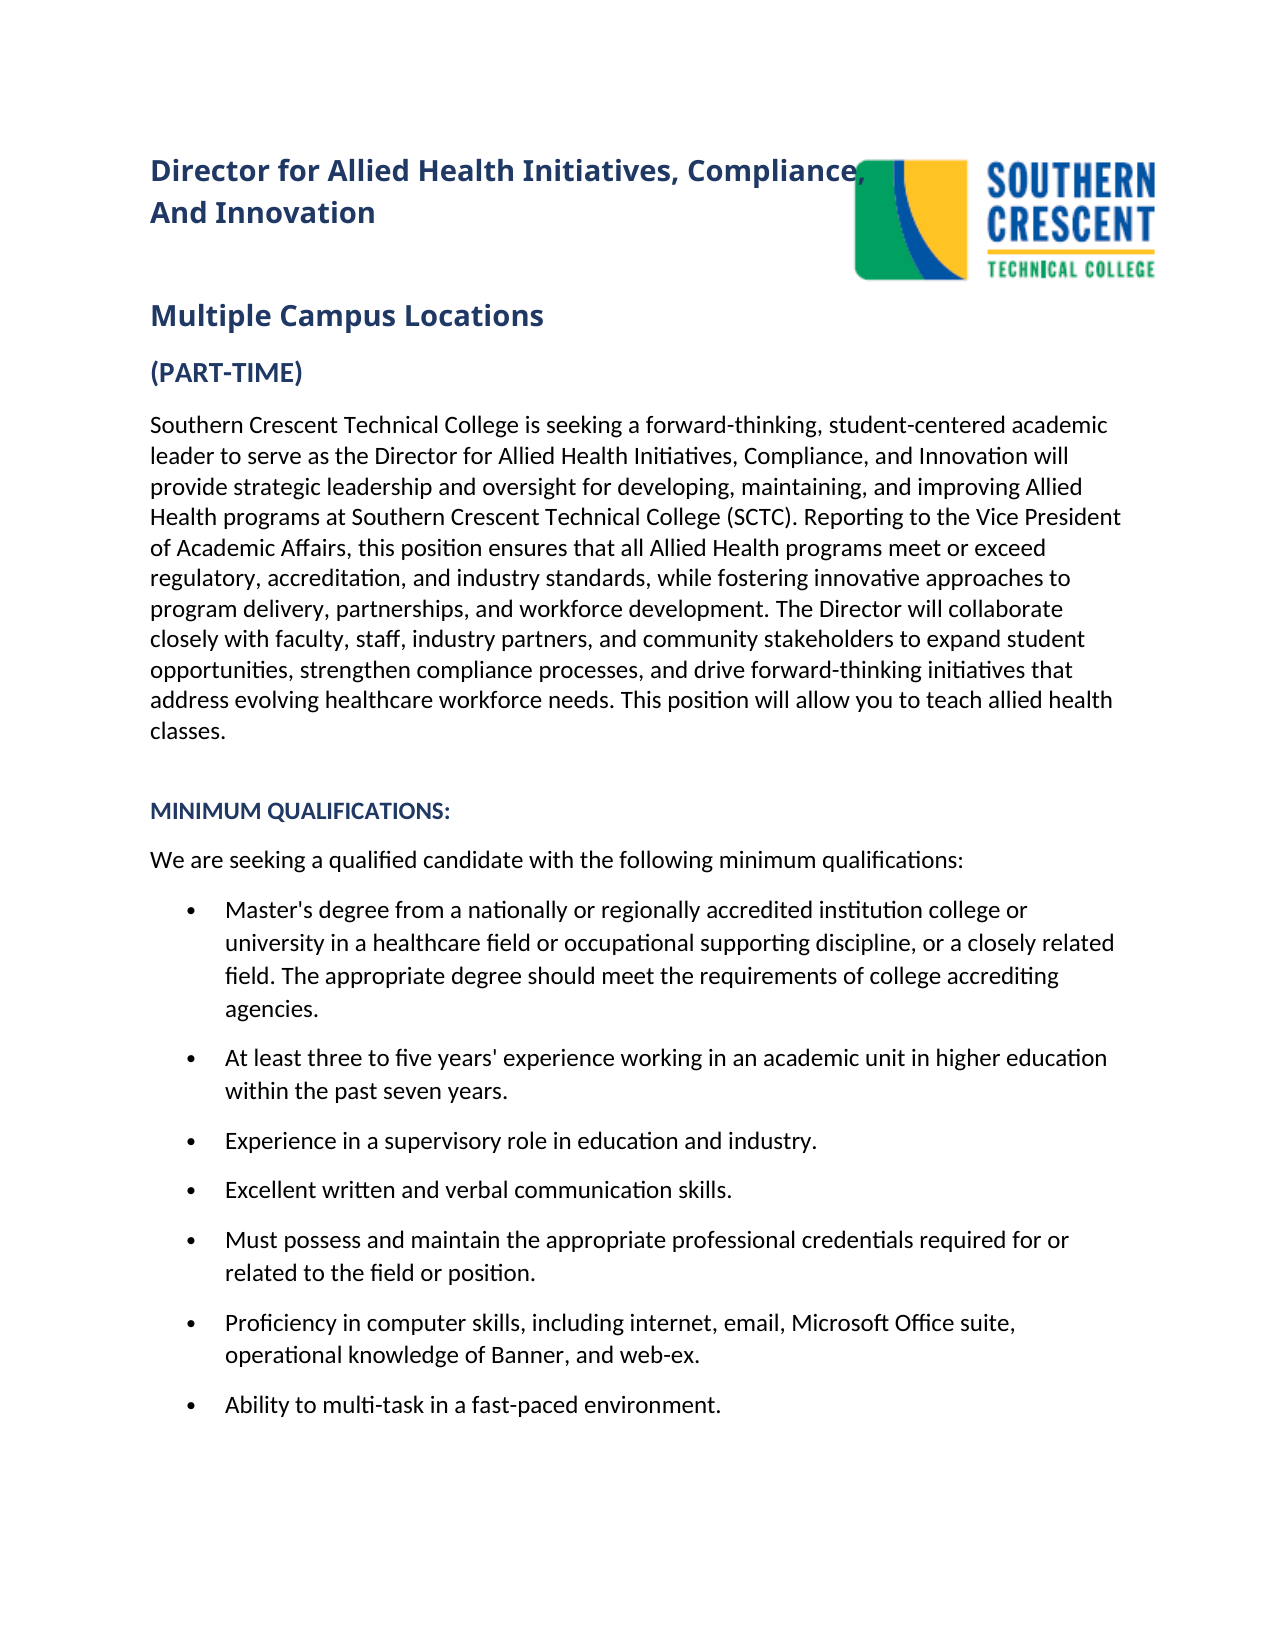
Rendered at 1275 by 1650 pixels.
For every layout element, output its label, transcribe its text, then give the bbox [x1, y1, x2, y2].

text We are seeking a qualified candidate with the following minimum qualifications: [150, 844, 1125, 875]
list Excellent written and verbal communication skills. [187, 1174, 1125, 1205]
list At least three to five years' experience working in an academic unit in higher education within the past seven years. [187, 1042, 1125, 1106]
text And Innovation [150, 193, 1125, 232]
list Must possess and maintain the appropriate professional credentials required for or related to the field or position. [187, 1224, 1125, 1288]
text (PART-TIME) [150, 354, 1125, 390]
list Experience in a supervisory role in education and industry. [187, 1125, 1125, 1156]
picture [835, 150, 1199, 310]
text Director for Allied Health Initiatives, Compliance, [150, 150, 1125, 190]
list Master's degree from a nationally or regionally accredited institution college or university in a healthcare field or occupational supporting discipline, or a closely related field. The appropriate degree should meet the requirements of college accrediting agencies. [187, 894, 1125, 1023]
text MINIMUM QUALIFICATIONS: [150, 795, 1125, 826]
text Multiple Campus Locations [150, 295, 1125, 335]
text Southern Crescent Technical College is seeking a forward-thinking, student-centered academic leader to serve as the Director for Allied Health Initiatives, Compliance, and Innovation will provide strategic leadership and oversight for developing, maintaining, and improving Allied Health programs at Southern Crescent Technical College (SCTC). Reporting to the Vice President of Academic Affairs, this position ensures that all Allied Health programs meet or exceed regulatory, accreditation, and industry standards, while fostering innovative approaches to program delivery, partnerships, and workforce development. The Director will collaborate closely with faculty, staff, industry partners, and community stakeholders to expand student opportunities, strengthen compliance processes, and drive forward-thinking initiatives that address evolving healthcare workforce needs. This position will allow you to teach allied health classes. [150, 410, 1125, 745]
list Ability to multi-task in a fast-paced environment. [187, 1389, 1125, 1420]
list Proficiency in computer skills, including internet, email, Microsoft Office suite, operational knowledge of Banner, and web-ex. [187, 1307, 1125, 1370]
